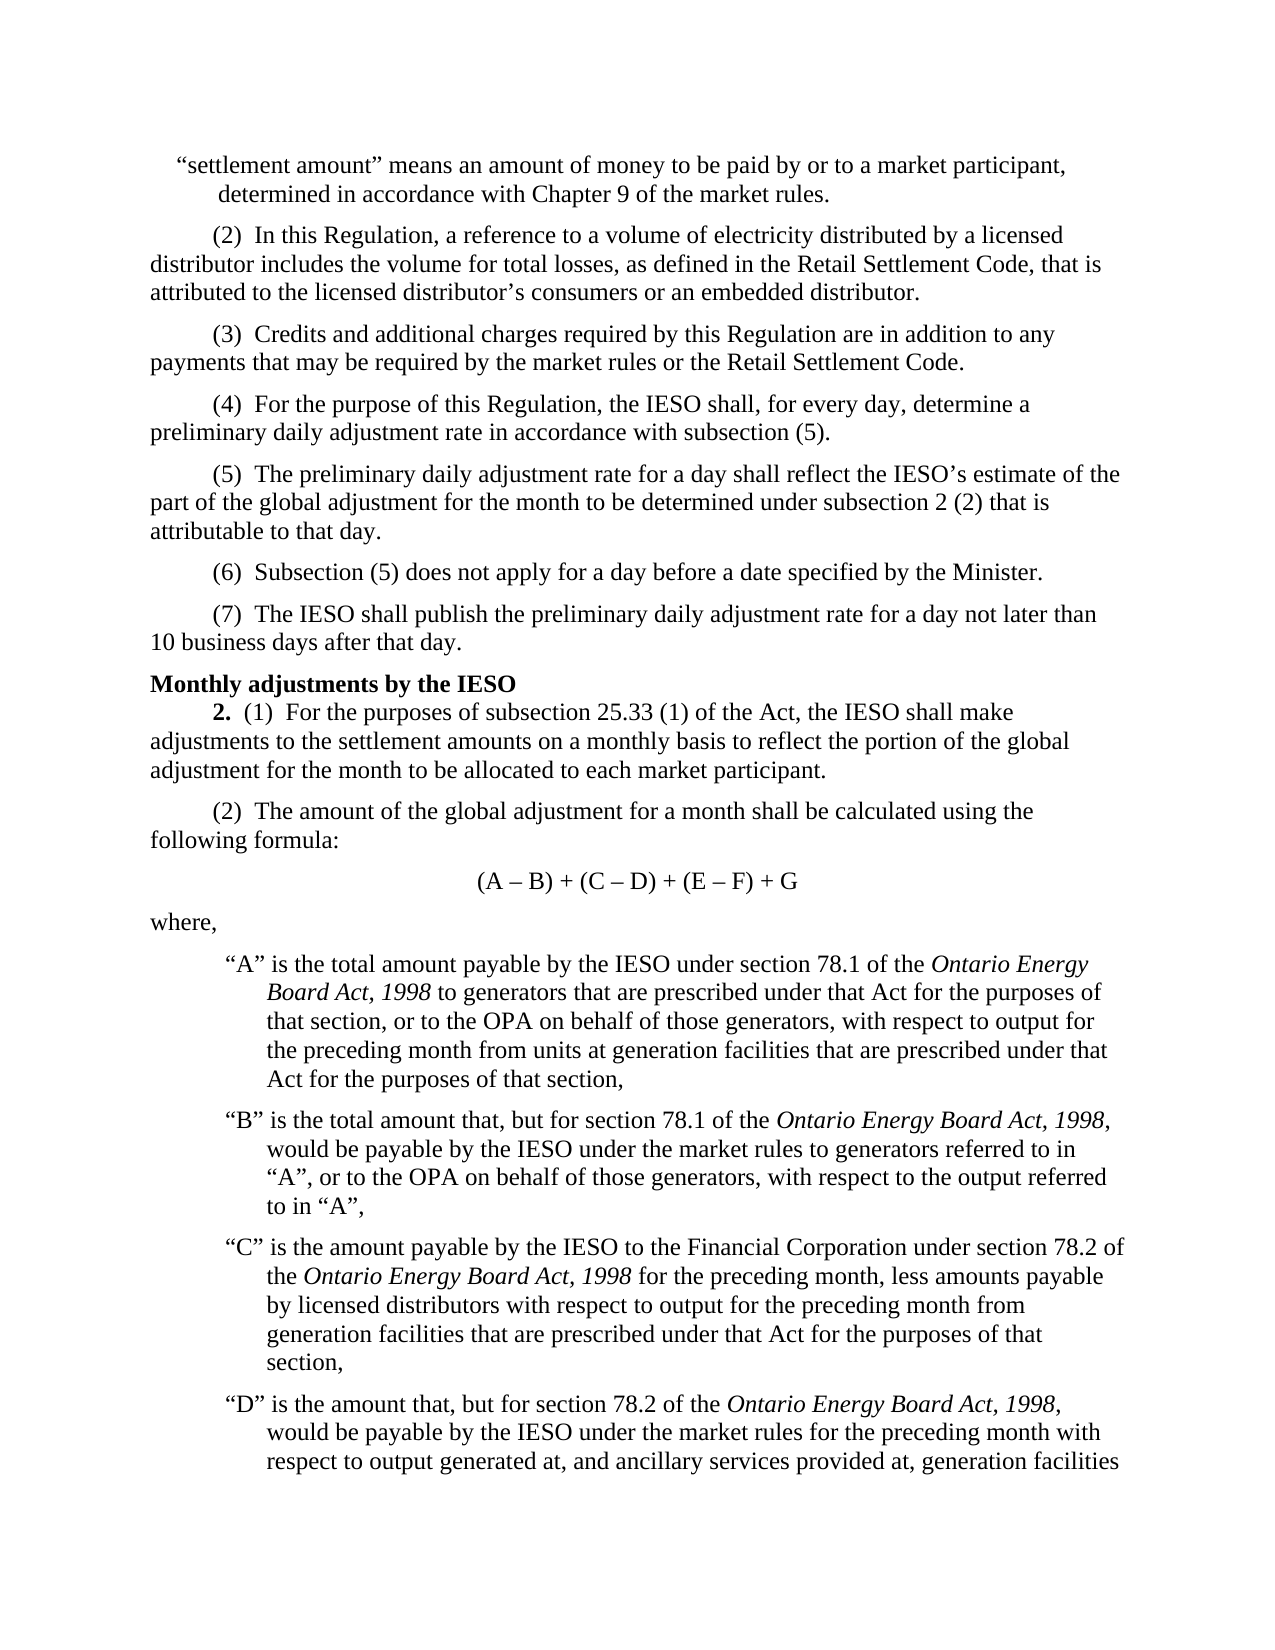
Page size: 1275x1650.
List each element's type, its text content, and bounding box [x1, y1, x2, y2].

text (2) In this Regulation, a reference to a volume of electricity distributed by a licensed distributor includes the volume for total losses, as defined in the Retail Settlement Code, that is attributed to the licensed distributor’s consumers or an embedded distributor. [150, 220, 1125, 306]
text “A” is the total amount payable by the IESO under section 78.1 of the Ontario Energy Board Act, 1998 to generators that are prescribed under that Act for the purposes of that section, or to the OPA on behalf of those generators, with respect to output for the preceding month from units at generation facilities that are prescribed under that Act for the purposes of that section, [225, 949, 1125, 1092]
text “B” is the total amount that, but for section 78.1 of the Ontario Energy Board Act, 1998, would be payable by the IESO under the market rules to generators referred to in “A”, or to the OPA on behalf of those generators, with respect to the output referred to in “A”, [225, 1105, 1125, 1220]
text Monthly adjustments by the IESO [150, 669, 1125, 697]
text (2) The amount of the global adjustment for a month shall be calculated using the following formula: [150, 796, 1125, 854]
text “C” is the amount payable by the IESO to the Financial Corporation under section 78.2 of the Ontario Energy Board Act, 1998 for the preceding month, less amounts payable by licensed distributors with respect to output for the preceding month from generation facilities that are prescribed under that Act for the purposes of that section, [225, 1232, 1125, 1376]
text “settlement amount” means an amount of money to be paid by or to a market participant, determined in accordance with Chapter 9 of the market rules. [176, 150, 1125, 207]
text where, [150, 907, 1125, 936]
text (7) The IESO shall publish the preliminary daily adjustment rate for a day not later than 10 business days after that day. [150, 599, 1125, 656]
text (A – B) + (C – D) + (E – F) + G [150, 866, 1125, 895]
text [225, 1389, 1125, 1475]
text (5) The preliminary daily adjustment rate for a day shall reflect the IESO’s estimate of the part of the global adjustment for the month to be determined under subsection 2 (2) that is attributable to that day. [150, 459, 1125, 545]
text (4) For the purpose of this Regulation, the IESO shall, for every day, determine a preliminary daily adjustment rate in accordance with subsection (5). [150, 389, 1125, 446]
text (3) Credits and additional charges required by this Regulation are in addition to any payments that may be required by the market rules or the Retail Settlement Code. [150, 319, 1125, 376]
text (6) Subsection (5) does not apply for a day before a date specified by the Minister. [150, 557, 1125, 586]
text 2. (1) For the purposes of subsection 25.33 (1) of the Act, the IESO shall make adjustments to the settlement amounts on a monthly basis to reflect the portion of the global adjustment for the month to be allocated to each market participant. [150, 697, 1125, 784]
